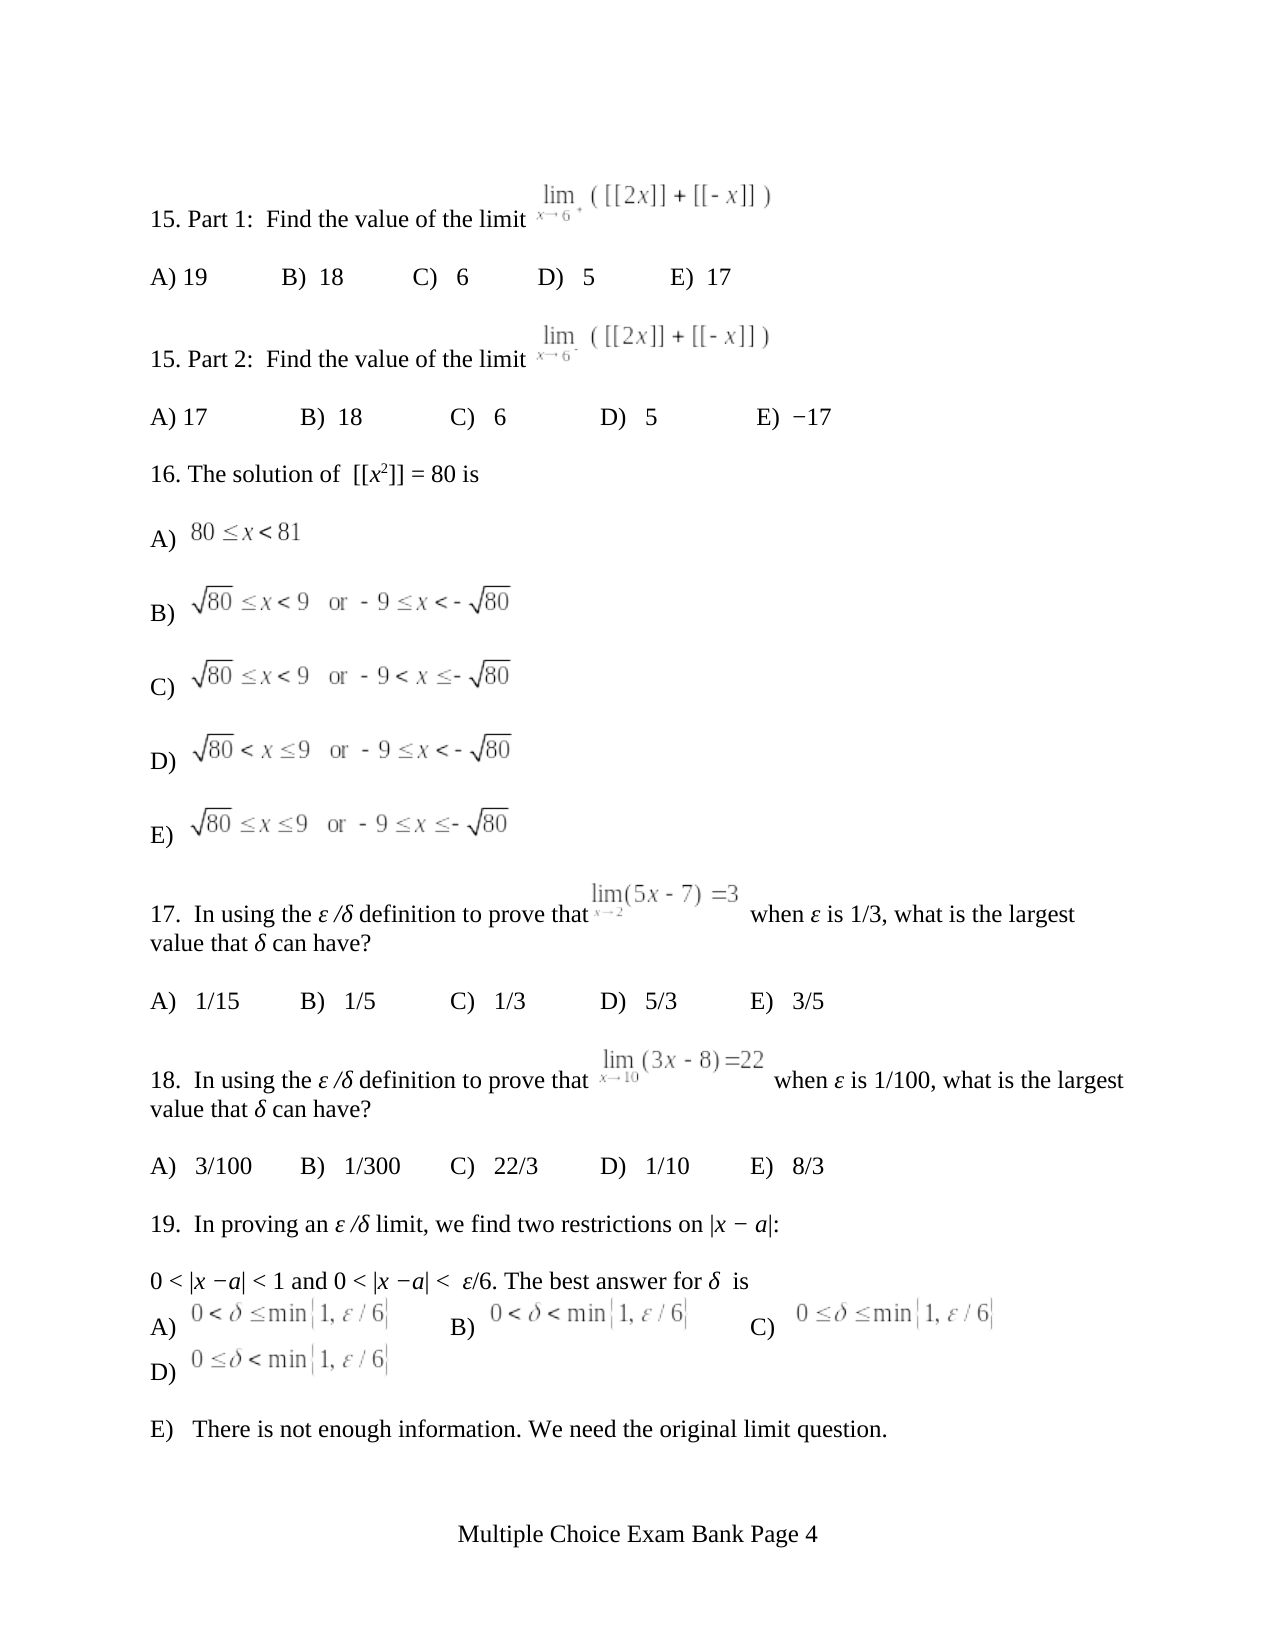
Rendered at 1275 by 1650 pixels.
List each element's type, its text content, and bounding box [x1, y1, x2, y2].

text 0 < |x −a| < 1 and 0 < |x −a| < ε/6. The best answer for δ is [150, 1266, 1125, 1295]
text E) [150, 804, 1125, 849]
text 16. The solution of [[x2]] = 80 is [150, 459, 1125, 488]
text A) B) C) [150, 1295, 1125, 1340]
text 15. Part 2: Find the value of the limit [150, 319, 1125, 373]
text B) [150, 581, 1125, 627]
text 19. In proving an ε /δ limit, we find two restrictions on |x − a|: [150, 1209, 1125, 1237]
text E) There is not enough information. We need the original limit question. [150, 1414, 1125, 1443]
text 15. Part 1: Find the value of the limit [150, 179, 1125, 233]
text A) 3/100 B) 1/300 C) 22/3 D) 1/10 E) 8/3 [150, 1151, 1125, 1180]
text 17. In using the ε /δ definition to prove that when ε is 1/3, what is the largest value that δ can have? [150, 878, 1125, 957]
text A) 19 B) 18 C) 6 D) 5 E) 17 [150, 262, 1125, 290]
text A) [150, 517, 1125, 552]
text A) 17 B) 18 C) 6 D) 5 E) −17 [150, 402, 1125, 431]
text A) 1/15 B) 1/5 C) 1/3 D) 5/3 E) 3/5 [150, 986, 1125, 1014]
text 18. In using the ε /δ definition to prove that when ε is 1/100, what is the largest value that δ can have? [150, 1043, 1125, 1122]
text D) [150, 1340, 1125, 1386]
text C) [150, 655, 1125, 701]
text D) [150, 729, 1125, 775]
